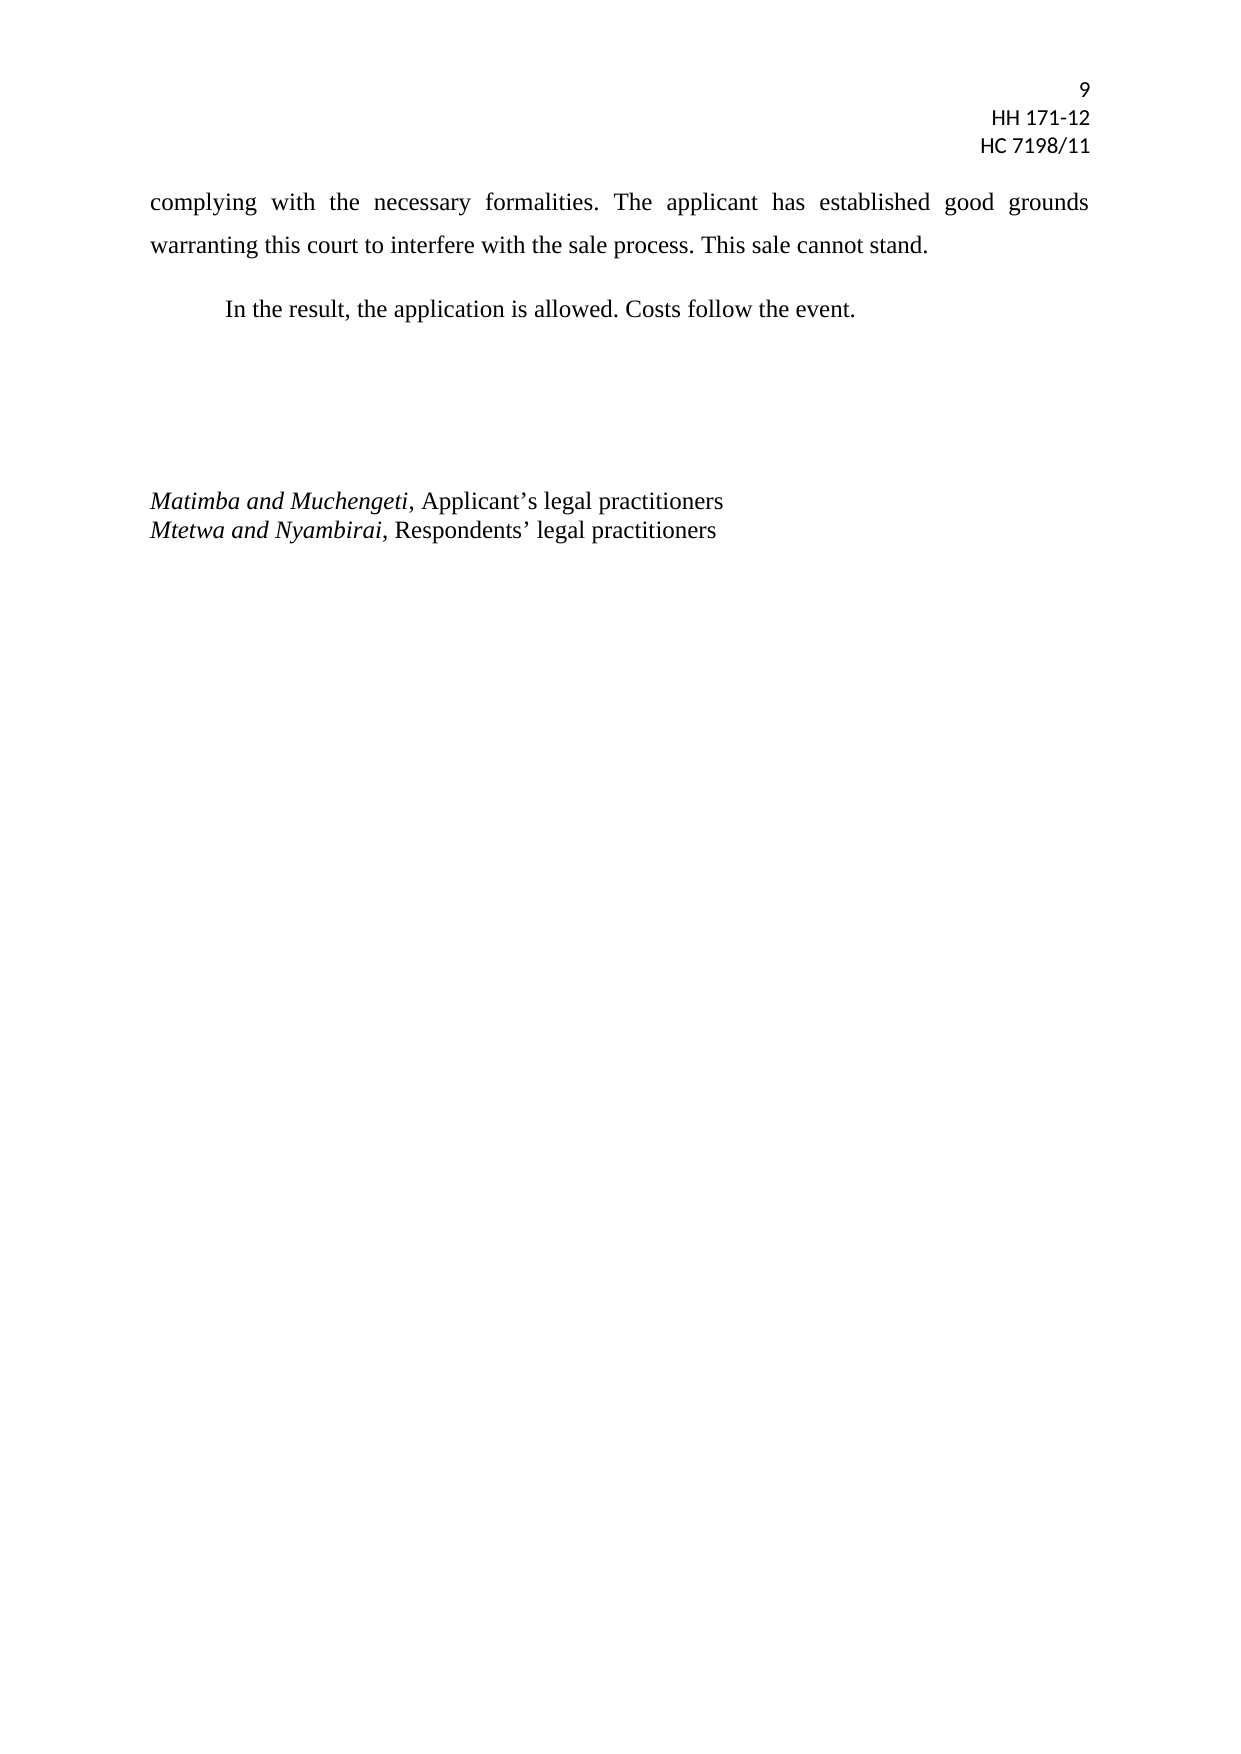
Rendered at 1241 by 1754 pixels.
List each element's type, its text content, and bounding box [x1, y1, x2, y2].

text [150, 187, 1090, 259]
text In the result, the application is allowed. Costs follow the event. [150, 294, 1090, 323]
text Mtetwa and Nyambirai, Respondents’ legal practitioners [150, 515, 1090, 543]
text Matimba and Muchengeti, Applicant’s legal practitioners [150, 486, 1090, 515]
